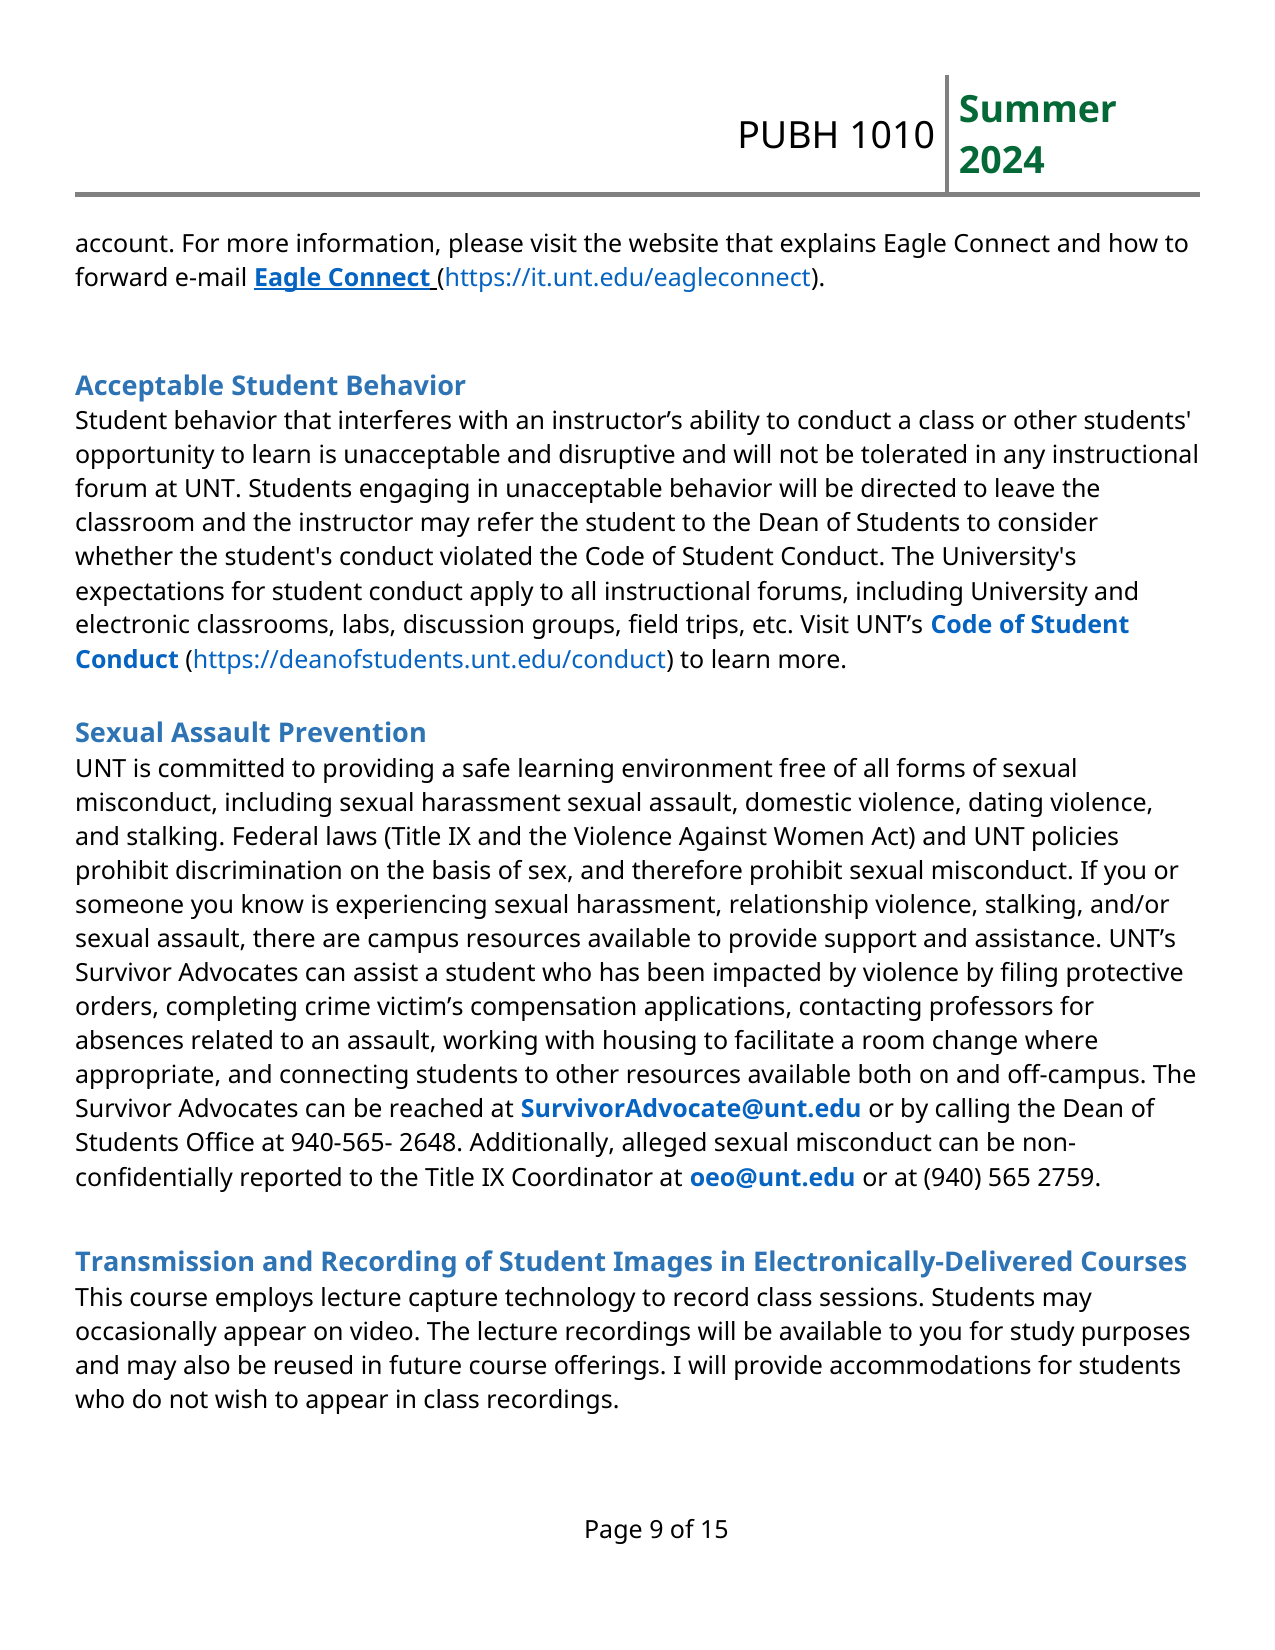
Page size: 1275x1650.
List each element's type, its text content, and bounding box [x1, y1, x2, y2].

subtitle Transmission and Recording of Student Images in Electronically-Delivered Courses [75, 1243, 1200, 1280]
text Student behavior that interferes with an instructor’s ability to conduct a class or other students' opportunity to learn is unacceptable and disruptive and will not be tolerated in any instructional forum at UNT. Students engaging in unacceptable behavior will be directed to leave the classroom and the instructor may refer the student to the Dean of Students to consider whether the student's conduct violated the Code of Student Conduct. The University's expectations for student conduct apply to all instructional forums, including University and electronic classrooms, labs, discussion groups, field trips, etc. Visit UNT’s Code of Student Conduct (https://deanofstudents.unt.edu/conduct) to learn more. [75, 403, 1200, 675]
subtitle Acceptable Student Behavior [75, 366, 1200, 403]
subtitle Sexual Assault Prevention [75, 713, 1200, 750]
text UNT is committed to providing a safe learning environment free of all forms of sexual misconduct, including sexual harassment sexual assault, domestic violence, dating violence, and stalking. Federal laws (Title IX and the Violence Against Women Act) and UNT policies prohibit discrimination on the basis of sex, and therefore prohibit sexual misconduct. If you or someone you know is experiencing sexual harassment, relationship violence, stalking, and/or sexual assault, there are campus resources available to provide support and assistance. UNT’s Survivor Advocates can assist a student who has been impacted by violence by filing protective orders, completing crime victim’s compensation applications, contacting professors for absences related to an assault, working with housing to facilitate a room change where appropriate, and connecting students to other resources available both on and off-campus. The Survivor Advocates can be reached at SurvivorAdvocate@unt.edu or by calling the Dean of Students Office at 940-565- 2648. Additionally, alleged sexual misconduct can be non-confidentially reported to the Title IX Coordinator at oeo@unt.edu or at (940) 565 2759. [75, 750, 1200, 1193]
text This course employs lecture capture technology to record class sessions. Students may occasionally appear on video. The lecture recordings will be available to you for study purposes and may also be reused in future course offerings. I will provide accommodations for students who do not wish to appear in class recordings. [75, 1280, 1200, 1416]
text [75, 226, 1200, 294]
